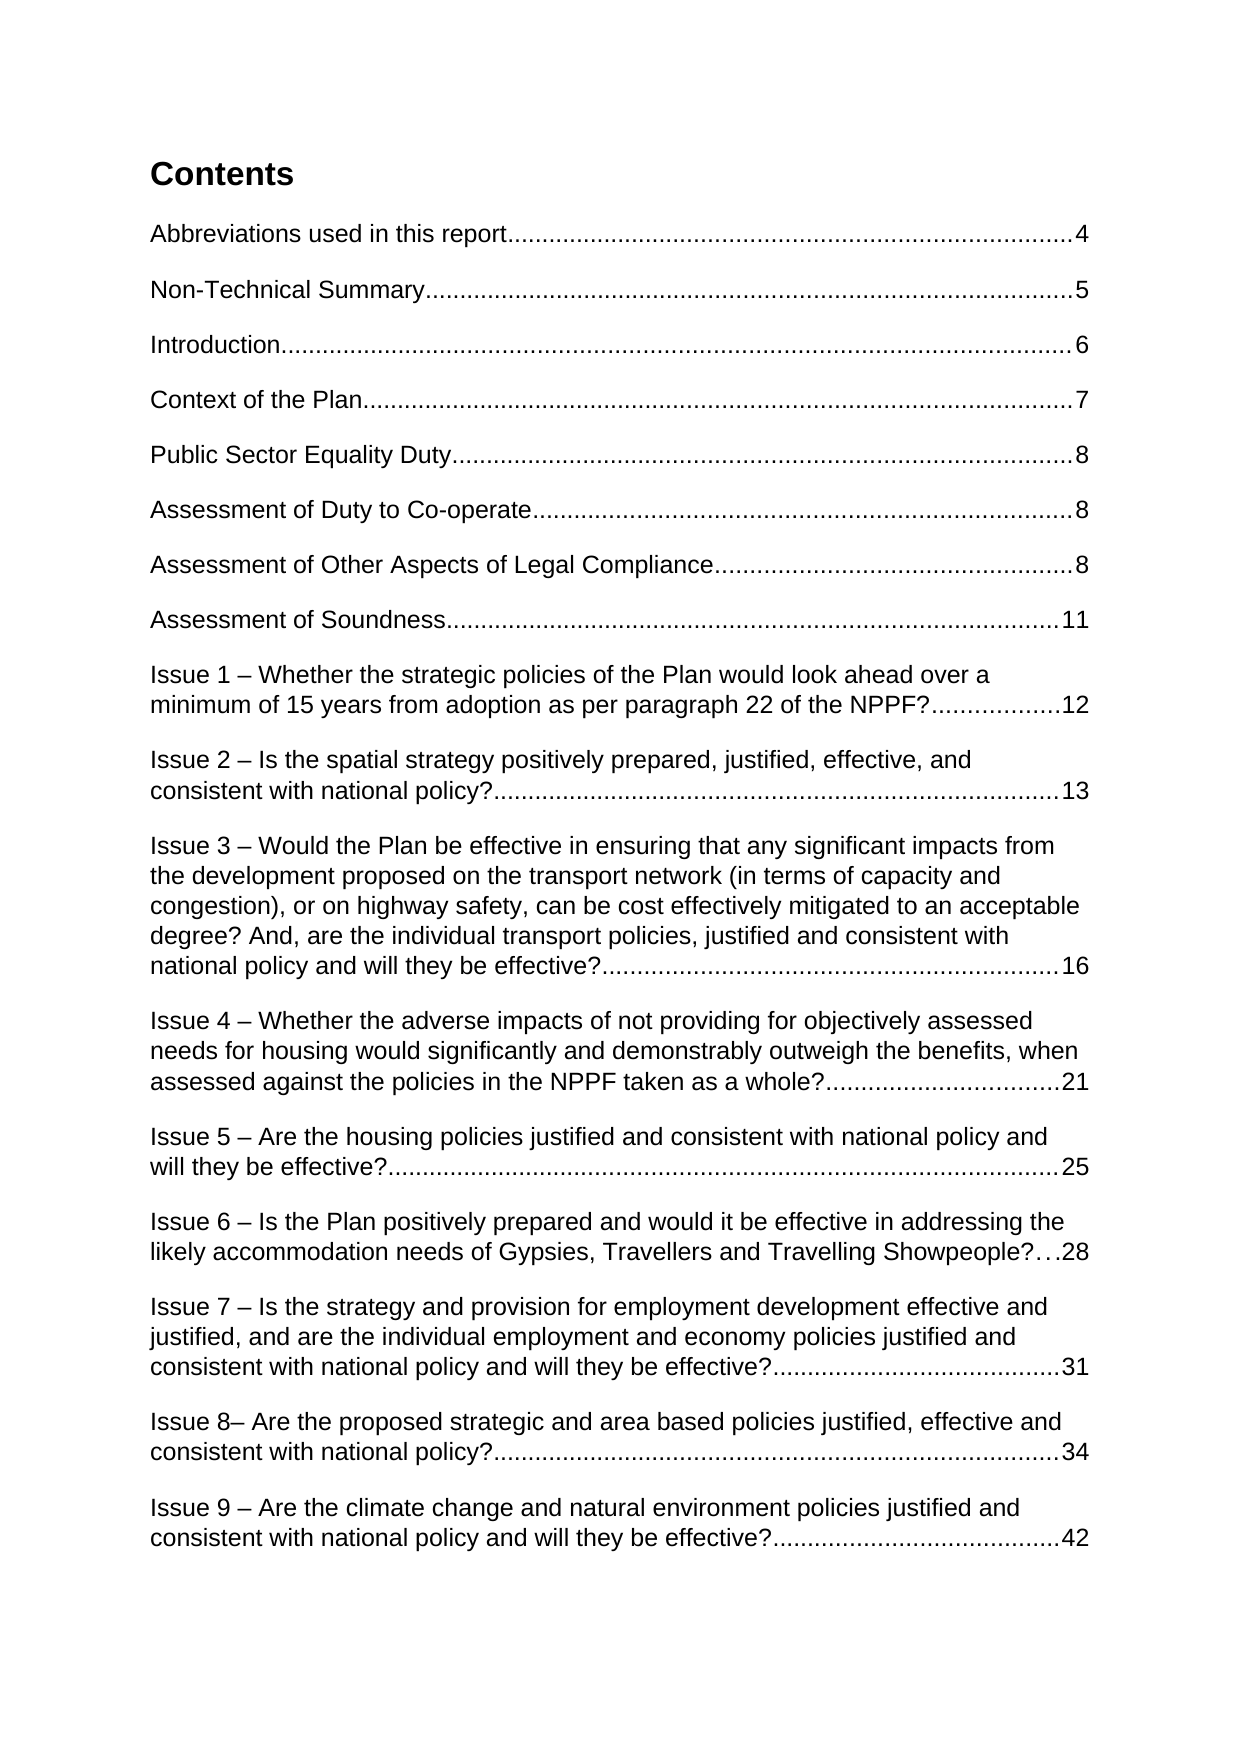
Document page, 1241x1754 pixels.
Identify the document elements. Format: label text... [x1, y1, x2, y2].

text Non-Technical Summary 5 [150, 274, 1090, 303]
text Issue 3 – Would the Plan be effective in ensuring that any significant impacts from the development proposed on the transport network (in terms of capacity and congestion), or on highway safety, can be cost effectively mitigated to an acceptable degree? And, are the individual transport policies, justified and consistent with national policy and will they be effective? 16 [150, 831, 1090, 980]
text Issue 7 – Is the strategy and provision for employment development effective and justified, and are the individual employment and economy policies justified and consistent with national policy and will they be effective? 31 [150, 1292, 1090, 1381]
text Issue 6 – Is the Plan positively prepared and would it be effective in addressing the likely accommodation needs of Gypsies, Travellers and Travelling Showpeople? 28 [150, 1207, 1090, 1266]
text Abbreviations used in this report 4 [150, 219, 1090, 248]
text Issue 9 – Are the climate change and natural environment policies justified and consistent with national policy and will they be effective? 42 [150, 1492, 1090, 1551]
text Assessment of Soundness 11 [150, 605, 1090, 634]
text Issue 5 – Are the housing policies justified and consistent with national policy and will they be effective? 25 [150, 1122, 1090, 1180]
text Assessment of Duty to Co-operate 8 [150, 495, 1090, 524]
text Issue 4 – Whether the adverse impacts of not providing for objectively assessed needs for housing would significantly and demonstrably outweigh the benefits, when assessed against the policies in the NPPF taken as a whole? 21 [150, 1006, 1090, 1095]
text Issue 2 – Is the spatial strategy positively prepared, justified, effective, and consistent with national policy? 13 [150, 746, 1090, 804]
text Context of the Plan 7 [150, 385, 1090, 413]
text Issue 8– Are the proposed strategic and area based policies justified, effective and consistent with national policy? 34 [150, 1407, 1090, 1466]
text Issue 1 – Whether the strategic policies of the Plan would look ahead over a minimum of 15 years from adoption as per paragraph 22 of the NPPF? 12 [150, 660, 1090, 719]
text Introduction 6 [150, 330, 1090, 358]
subtitle Contents [150, 154, 1090, 193]
text Public Sector Equality Duty 8 [150, 440, 1090, 469]
text Assessment of Other Aspects of Legal Compliance 8 [150, 550, 1090, 579]
